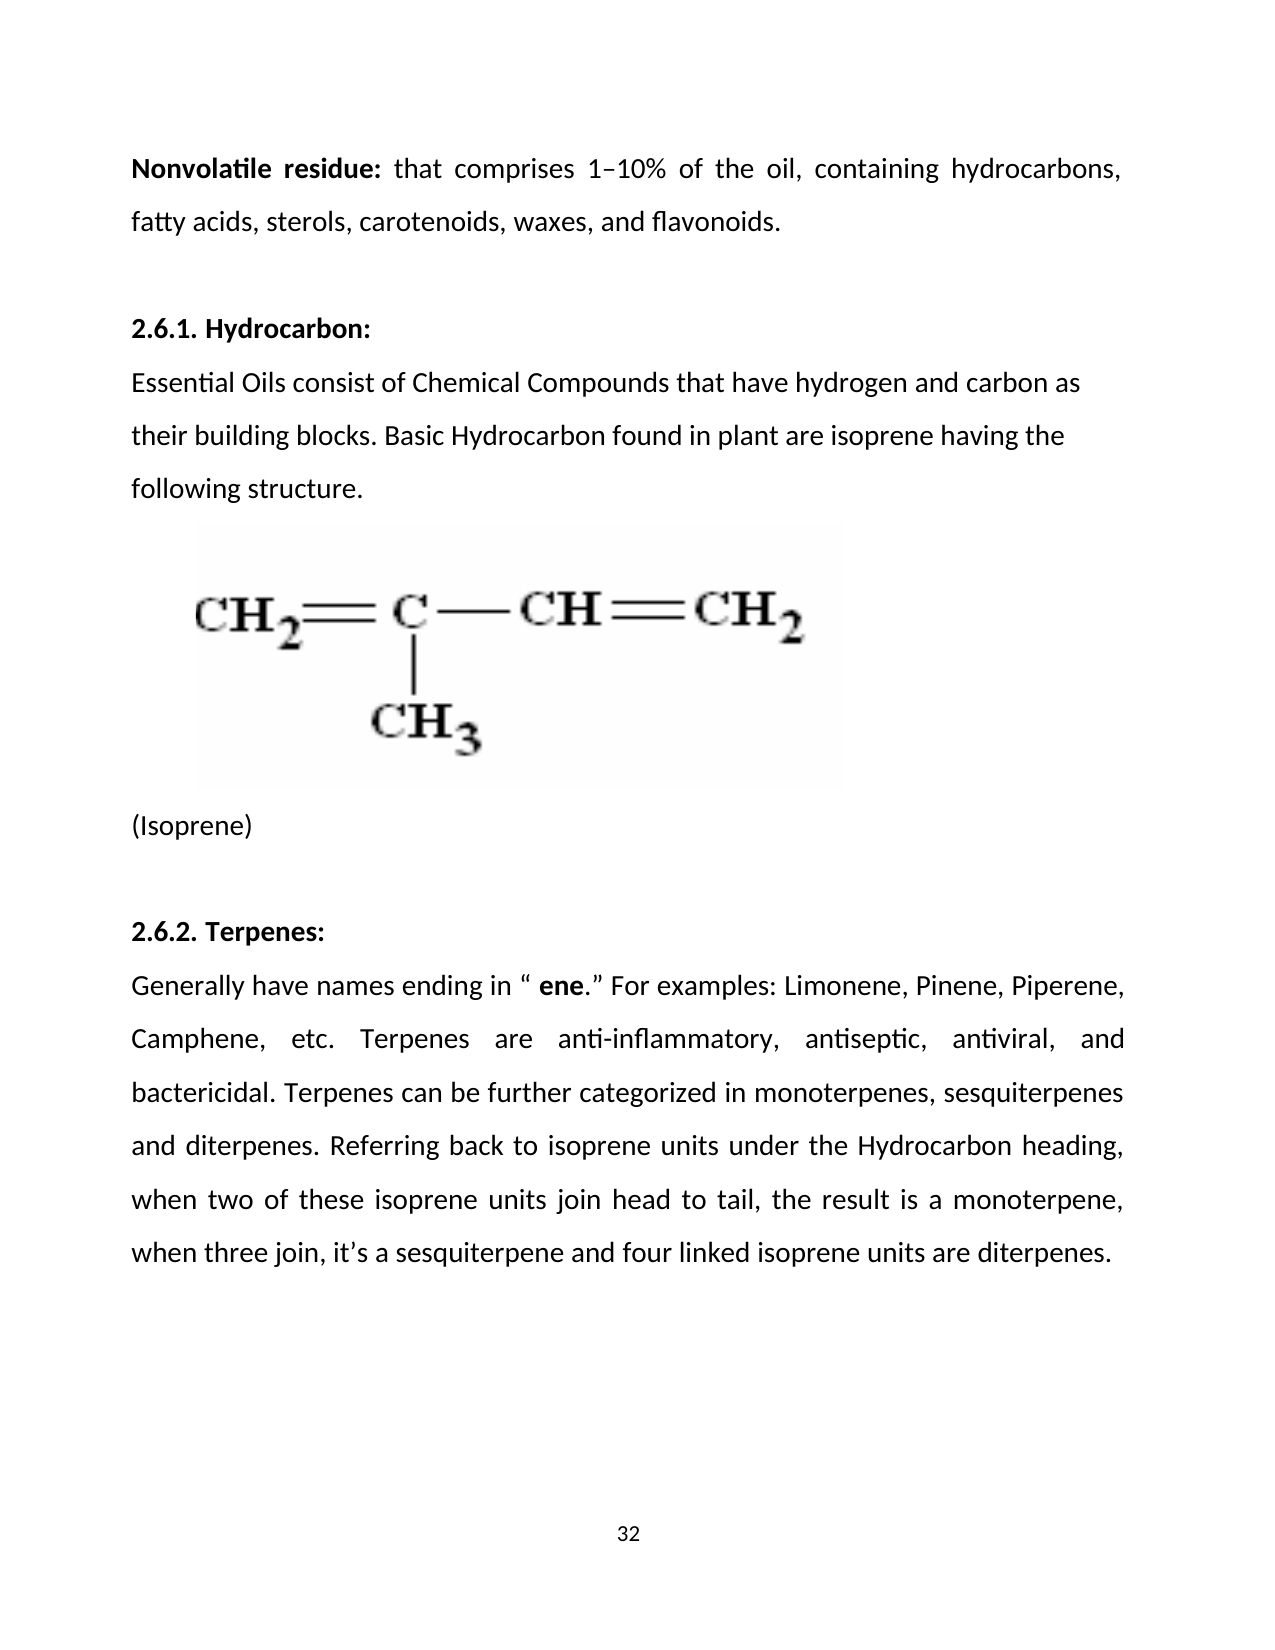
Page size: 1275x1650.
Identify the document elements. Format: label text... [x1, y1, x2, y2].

text Nonvolatile residue: that comprises 1–10% of the oil, containing hydrocarbons, fatty acids, sterols, carotenoids, waxes, and flavonoids. [131, 150, 1144, 239]
subtitle Terpenes: [131, 913, 1144, 949]
text Generally have names ending in “ ene.” For examples: Limonene, Pinene, Piperene, Camphene, etc. Terpenes are anti-inflammatory, antiseptic, antiviral, and bactericidal. Terpenes can be further categorized in monoterpenes, sesquiterpenes and diterpenes. Referring back to isoprene units under the Hydrocarbon heading, when two of these isoprene units join head to tail, the result is a monoterpene, when three join, it’s a sesquiterpene and four linked isoprene units are diterpenes. [131, 967, 1125, 1270]
text (Isoprene) [131, 807, 1144, 842]
subtitle Hydrocarbon: [131, 310, 1144, 346]
picture [195, 523, 846, 790]
text Essential Oils consist of Chemical Compounds that have hydrogen and carbon as their building blocks. Basic Hydrocarbon found in plant are isoprene having the following structure. [131, 364, 1118, 506]
